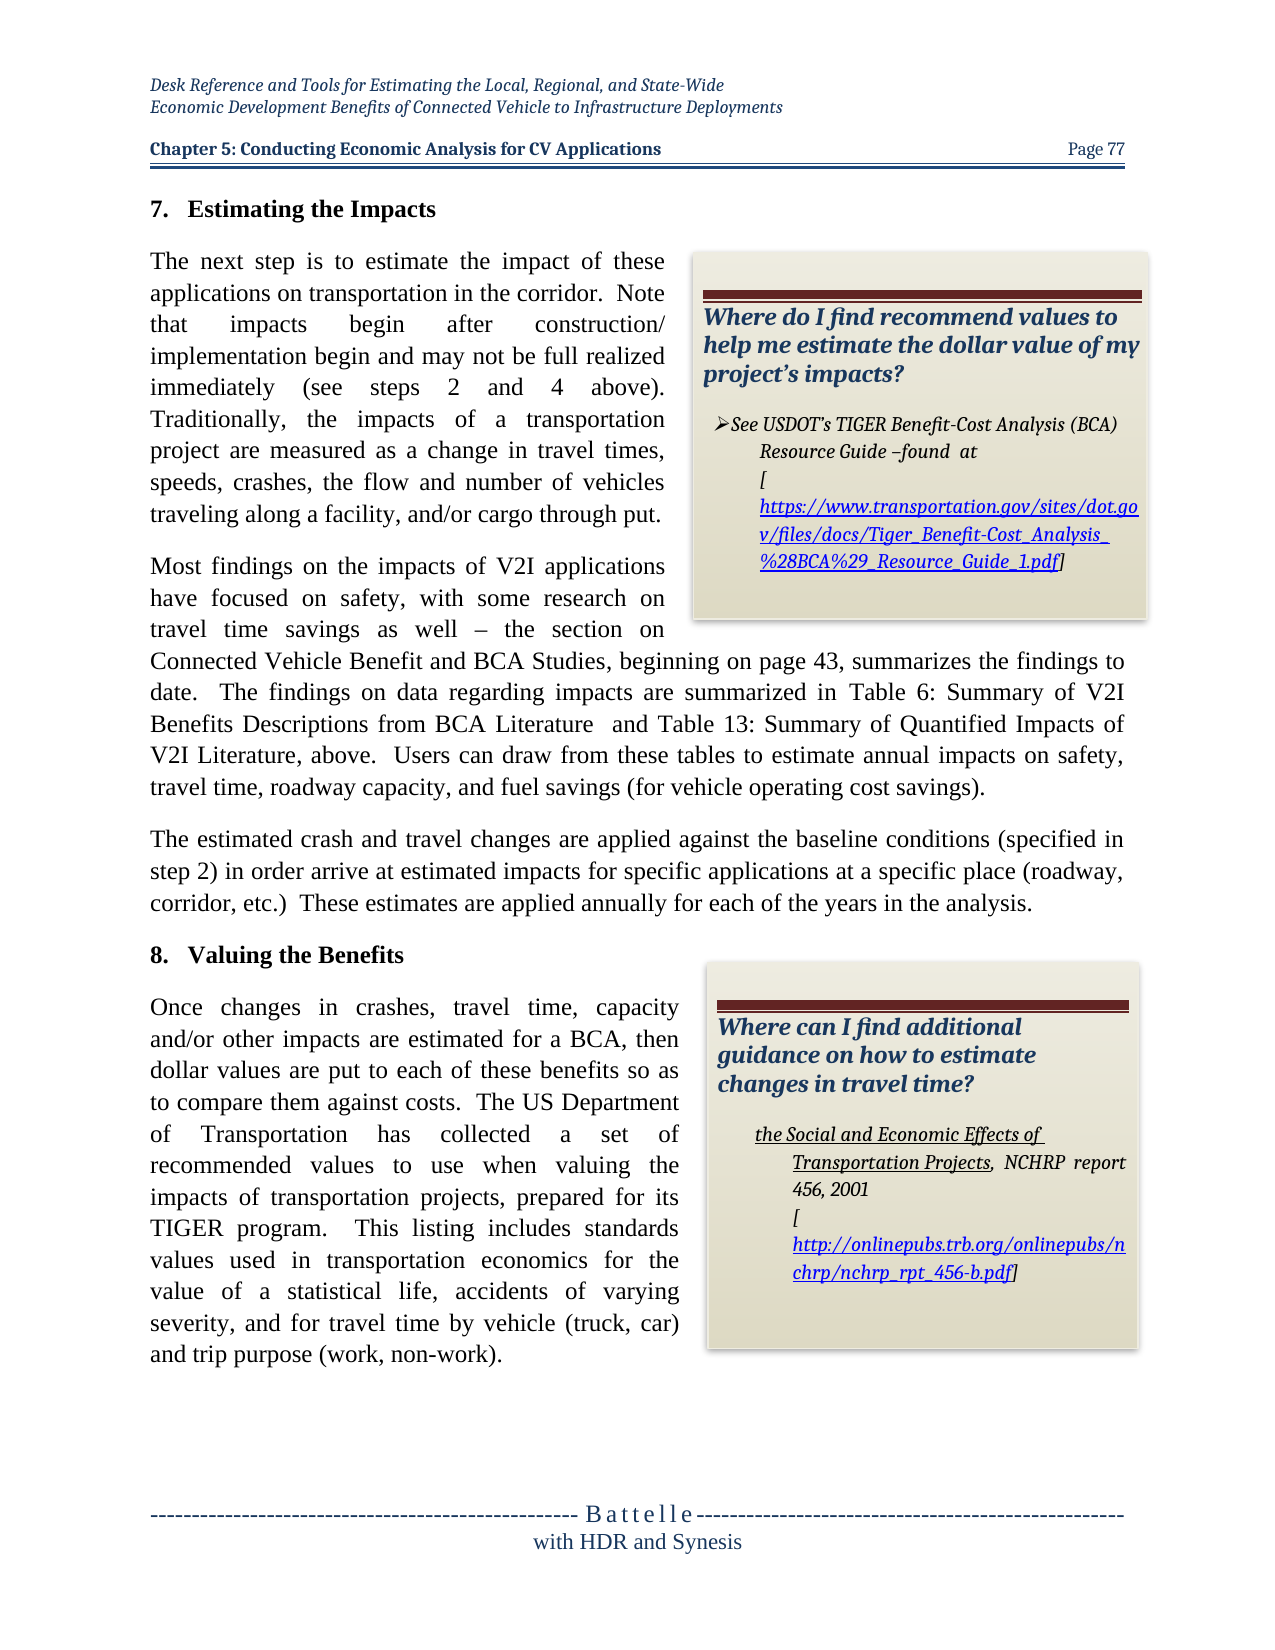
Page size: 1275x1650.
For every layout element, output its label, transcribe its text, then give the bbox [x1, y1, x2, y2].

list Valuing the Benefits [150, 940, 1125, 969]
list Estimating the Impacts [150, 194, 1125, 223]
text The estimated crash and travel changes are applied against the baseline conditions (specified in step 2) in order arrive at estimated impacts for specific applications at a specific place (roadway, corridor, etc.) These estimates are applied annually for each of the years in the analysis. [150, 824, 1125, 916]
list The next step is to estimate the impact of these applications on transportation in the corridor. Note that impacts begin after construction/ implementation begin and may not be full realized immediately (see steps 2 and 4 above). Traditionally, the impacts of a transportation project are measured as a change in travel times, speeds, crashes, the flow and number of vehicles traveling along a facility, and/or cargo through put. [150, 246, 1125, 527]
text Once changes in crashes, travel time, capacity and/or other impacts are estimated for a BCA, then dollar values are put to each of these benefits so as to compare them against costs. The US Department of Transportation has collected a set of recommended values to use when valuing the impacts of transportation projects, prepared for its TIGER program. This listing includes standards values used in transportation economics for the value of a statistical life, accidents of varying severity, and for travel time by vehicle (truck, car) and trip purpose (work, non-work). [150, 992, 1125, 1368]
text Most findings on the impacts of V2I applications have focused on safety, with some research on travel time savings as well – the section on Connected Vehicle Benefit and BCA Studies, beginning on page 43, summarizes the findings to date. The findings on data regarding impacts are summarized in Table 6: Summary of V2I Benefits Descriptions from BCA Literature and Table 13: Summary of Quantified Impacts of V2I Literature, above. Users can draw from these tables to estimate annual impacts on safety, travel time, roadway capacity, and fuel savings (for vehicle operating cost savings). [150, 551, 1125, 801]
